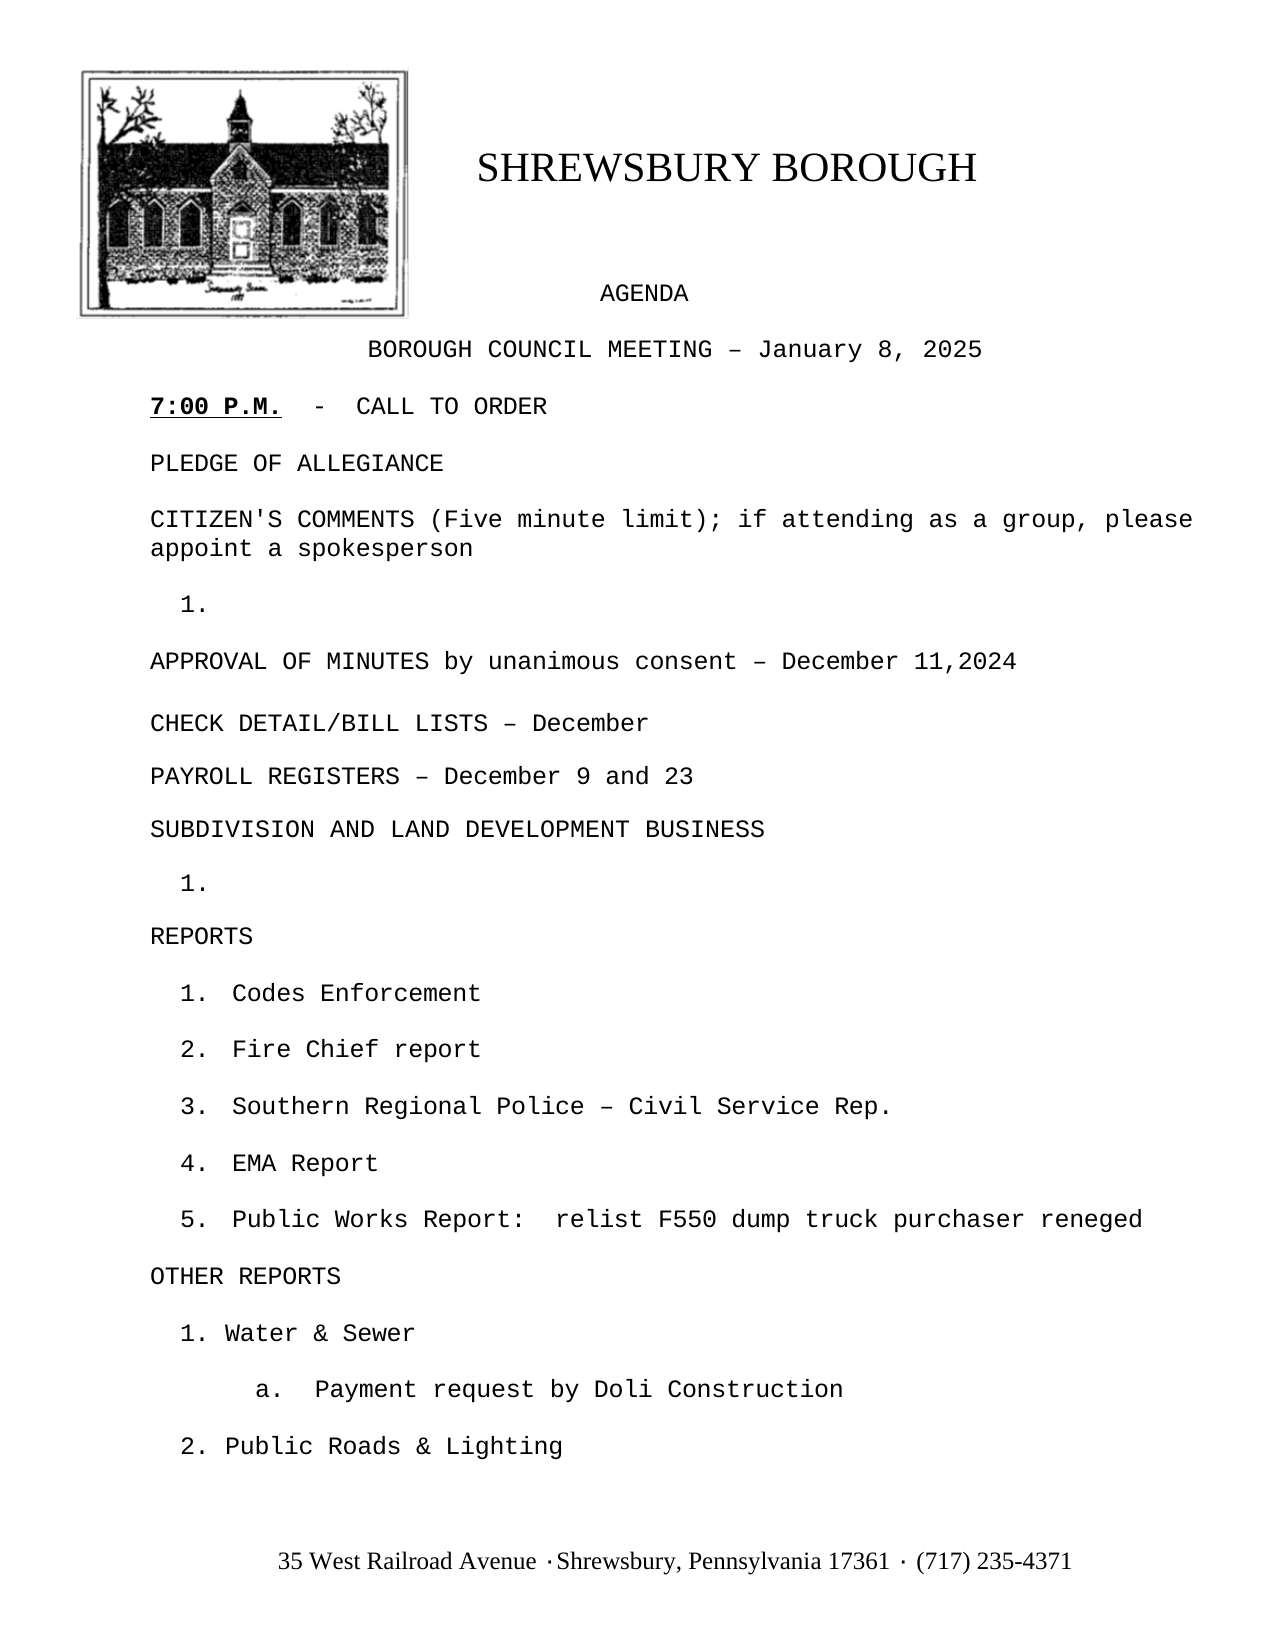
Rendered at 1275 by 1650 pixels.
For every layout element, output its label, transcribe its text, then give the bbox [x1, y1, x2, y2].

list Public Works Report: relist F550 dump truck purchaser reneged [180, 1207, 1200, 1235]
list Public Roads & Lighting [180, 1434, 1200, 1462]
list Payment request by Doli Construction [255, 1377, 1200, 1405]
text CITIZEN'S COMMENTS (Five minute limit); if attending as a group, please appoint a spokesperson [150, 507, 1200, 563]
text BOROUGH COUNCIL MEETING – January 8, 2025 [150, 337, 1200, 365]
list Southern Regional Police – Civil Service Rep. [180, 1094, 1200, 1122]
text AGENDA [525, 280, 1200, 308]
text CHECK DETAIL/BILL LISTS – December [150, 710, 1200, 739]
list EMA Report [180, 1150, 1200, 1179]
list Water & Sewer [180, 1320, 1200, 1349]
text OTHER REPORTS [150, 1264, 1200, 1292]
text REPORTS [150, 924, 1200, 952]
list Fire Chief report [180, 1037, 1200, 1065]
text 7:00 P.M. - CALL TO ORDER [150, 393, 1200, 422]
picture [76, 66, 409, 319]
list Codes Enforcement [180, 980, 1200, 1009]
text PLEDGE OF ALLEGIANCE [150, 450, 1200, 478]
text SUBDIVISION AND LAND DEVELOPMENT BUSINESS [150, 817, 1200, 845]
text PAYROLL REGISTERS – December 9 and 23 [150, 764, 1200, 792]
text APPROVAL OF MINUTES by unanimous consent – December 11,2024 [150, 648, 1200, 677]
